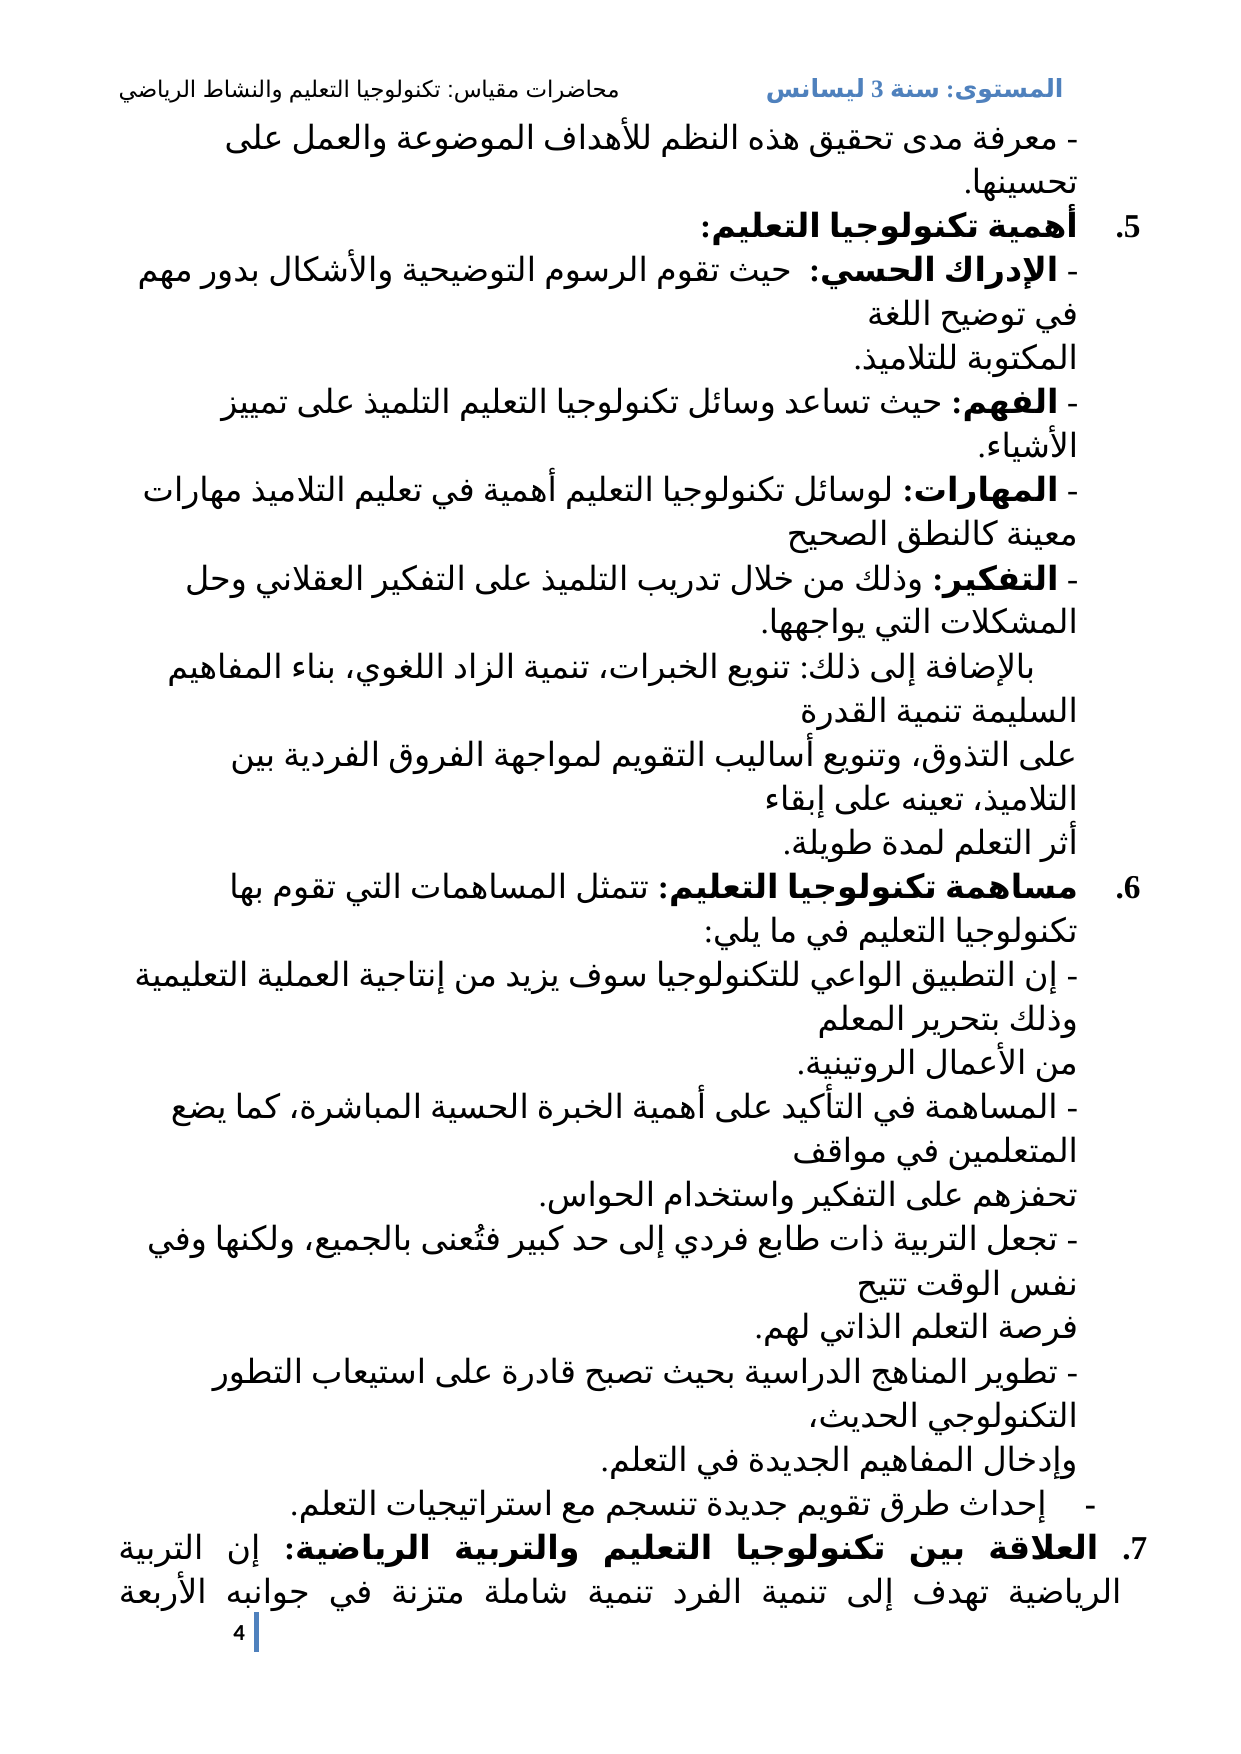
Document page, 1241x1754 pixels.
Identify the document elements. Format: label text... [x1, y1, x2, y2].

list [118, 118, 1115, 201]
list أهمية تكنولوجيا التعليم: - الإدراك الحسي: حيث تقوم الرسوم التوضيحية والأشكال بدور مهم في توضيح اللغة المكتوبة للتلاميذ. - الفهم: حيث تساعد وسائل تكنولوجيا التعليم التلميذ على تمييز الأشياء. - المهارات: لوسائل تكنولوجيا التعليم أهمية في تعليم التلاميذ مهارات معينة كالنطق الصحيح - التفكير: وذلك من خلال تدريب التلميذ على التفكير العقلاني وحل المشكلات التي يواجهها. بالإضافة إلى ذلك: تنويع الخبرات، تنمية الزاد اللغوي، بناء المفاهيم السليمة تنمية القدرة على التذوق، وتنويع أساليب التقويم لمواجهة الفروق الفردية بين التلاميذ، تعينه على إبقاء أثر التعلم لمدة طويلة. [118, 206, 1115, 861]
list إحداث طرق تقويم جديدة تنسجم مع استراتيجيات التعلم. [118, 1484, 1084, 1522]
list مساهمة تكنولوجيا التعليم: تتمثل المساهمات التي تقوم بها تكنولوجيا التعليم في ما يلي: - إن التطبيق الواعي للتكنولوجيا سوف يزيد من إنتاجية العملية التعليمية وذلك بتحرير المعلم من الأعمال الروتينية. - المساهمة في التأكيد على أهمية الخبرة الحسية المباشرة، كما يضع المتعلمين في مواقف تحفزهم على التفكير واستخدام الحواس. - تجعل التربية ذات طابع فردي إلى حد كبير فتُعنى بالجميع، ولكنها وفي نفس الوقت تتيح فرصة التعلم الذاتي لهم. - تطوير المناهج الدراسية بحيث تصبح قادرة على استيعاب التطور التكنولوجي الحديث، وإدخال المفاهيم الجديدة في التعلم. [118, 867, 1115, 1478]
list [118, 1528, 1122, 1611]
